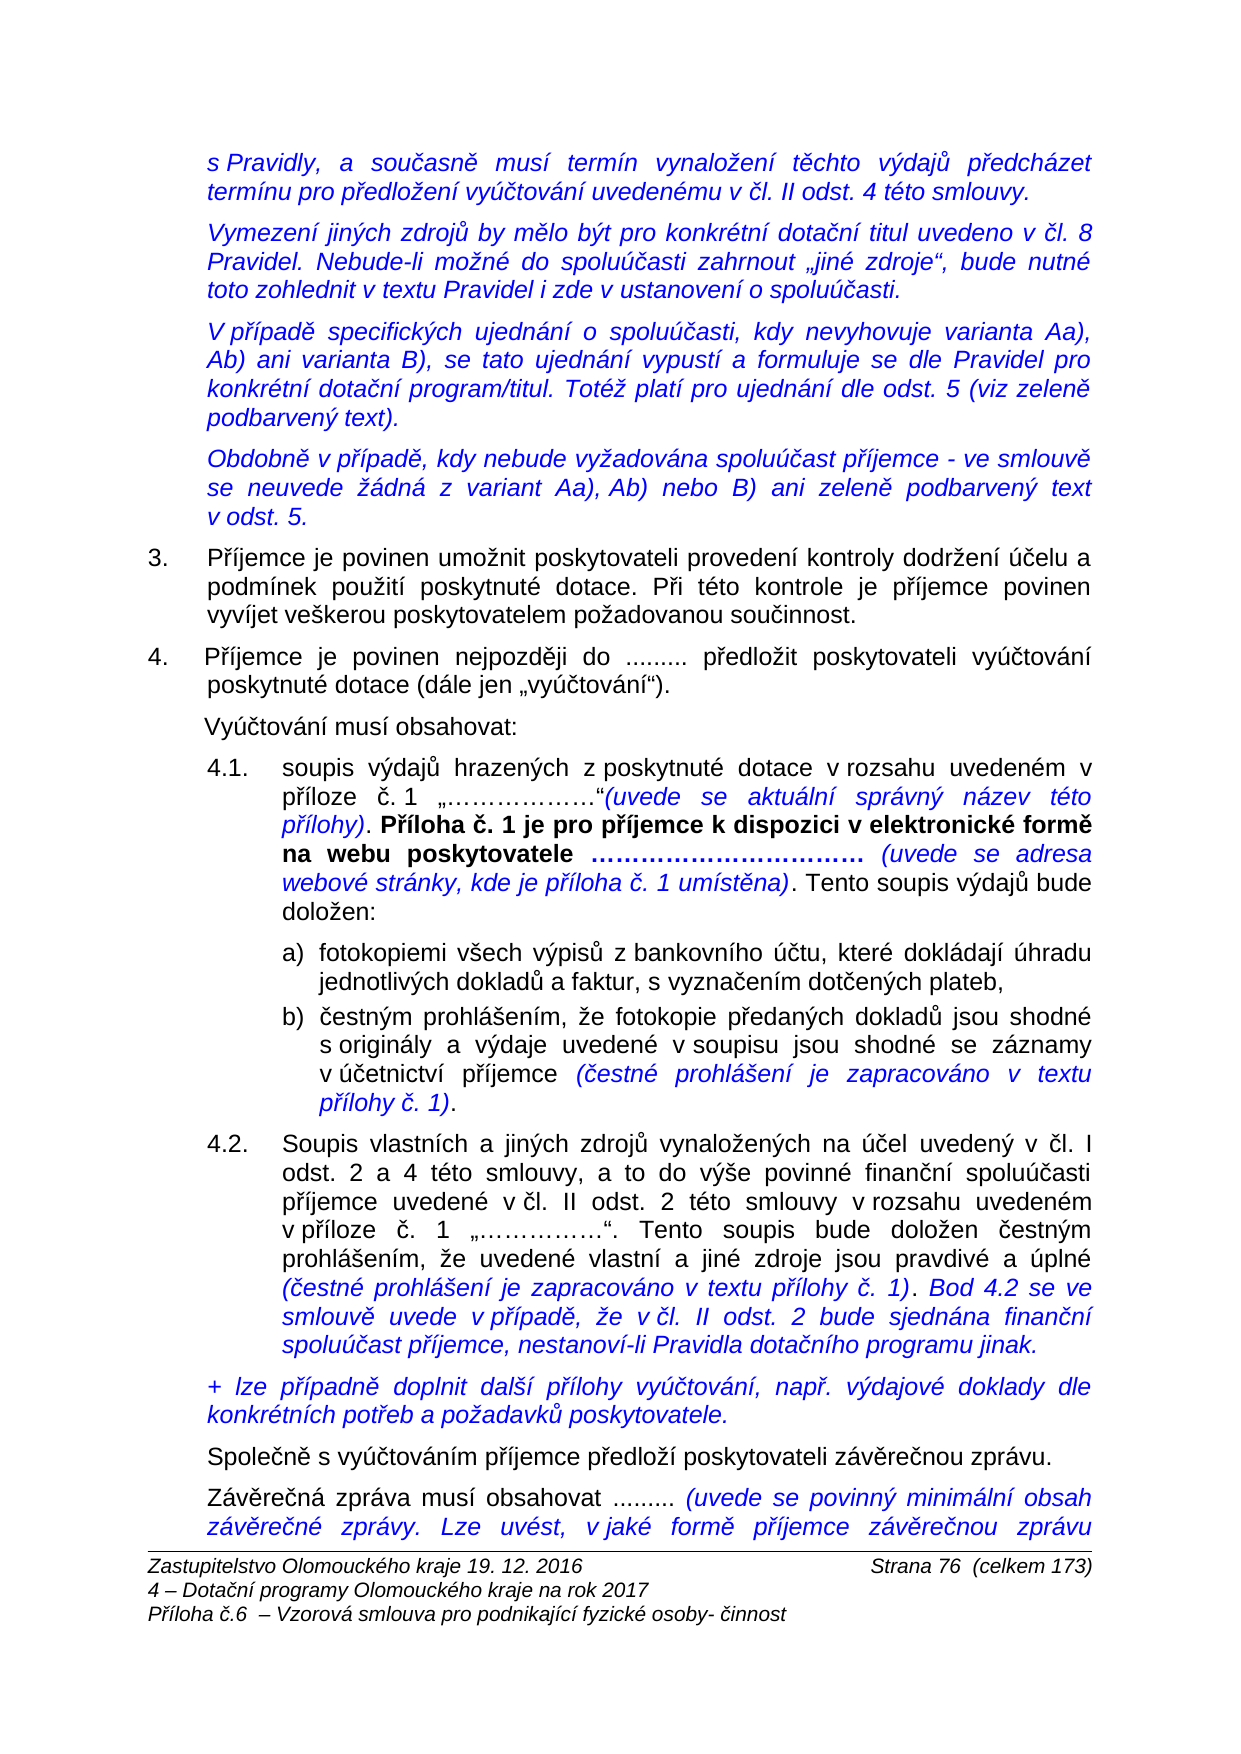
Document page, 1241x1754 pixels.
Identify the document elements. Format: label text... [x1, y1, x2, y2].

text V případě specifických ujednání o spoluúčasti, kdy nevyhovuje varianta Aa), Ab) ani varianta B), se tato ujednání vypustí a formuluje se dle Pravidel pro konkrétní dotační program/titul. Totéž platí pro ujednání dle odst. 5 (viz zeleně podbarvený text). [207, 316, 1092, 431]
list fotokopiemi všech výpisů z bankovního účtu, které dokládají úhradu jednotlivých dokladů a faktur, s vyznačením dotčených plateb, [282, 938, 1092, 995]
text Vyúčtování musí obsahovat: [204, 711, 1092, 740]
list Příjemce je povinen nejpozději do ......... předložit poskytovateli vyúčtování poskytnuté dotace (dále jen „vyúčtování“). [148, 641, 1092, 699]
text + lze případně doplnit další přílohy vyúčtování, např. výdajové doklady dle konkrétních potřeb a požadavků poskytovatele. [207, 1371, 1092, 1429]
text Vymezení jiných zdrojů by mělo být pro konkrétní dotační titul uvedeno v čl. 8 Pravidel. Nebude-li možné do spoluúčasti zahrnout „jiné zdroje“, bude nutné toto zohlednit v textu Pravidel i zde v ustanovení o spoluúčasti. [207, 218, 1092, 304]
text 4.1. soupis výdajů hrazených z poskytnuté dotace v rozsahu uvedeném v příloze č. 1 „………………“(uvede se aktuální správný název této přílohy). Příloha č. 1 je pro příjemce k dispozici v elektronické formě na webu poskytovatele …………………………… (uvede se adresa webové stránky, kde je příloha č. 1 umístěna). Tento soupis výdajů bude doložen: [207, 753, 1092, 925]
text Obdobně v případě, kdy nebude vyžadována spoluúčast příjemce - ve smlouvě se neuvede žádná z variant Aa), Ab) nebo B) ani zeleně podbarvený text v odst. 5. [207, 444, 1092, 530]
text 4.2. Soupis vlastních a jiných zdrojů vynaložených na účel uvedený v čl. I odst. 2 a 4 této smlouvy, a to do výše povinné finanční spoluúčasti příjemce uvedené v čl. II odst. 2 této smlouvy v rozsahu uvedeném v příloze č. 1 „……………“. Tento soupis bude doložen čestným prohlášením, že uvedené vlastní a jiné zdroje jsou pravdivé a úplné (čestné prohlášení je zapracováno v textu přílohy č. 1). Bod 4.2 se ve smlouvě uvede v případě, že v čl. II odst. 2 bude sjednána finanční spoluúčast příjemce, nestanoví-li Pravidla dotačního programu jinak. [207, 1129, 1092, 1359]
text Společně s vyúčtováním příjemce předloží poskytovateli závěrečnou zprávu. [207, 1441, 1092, 1470]
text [207, 148, 1092, 205]
list čestným prohlášením, že fotokopie předaných dokladů jsou shodné s originály a výdaje uvedené v soupisu jsou shodné se záznamy v účetnictví příjemce (čestné prohlášení je zapracováno v textu přílohy č. 1). [282, 1001, 1092, 1116]
list Příjemce je povinen umožnit poskytovateli provedení kontroly dodržení účelu a podmínek použití poskytnuté dotace. Při této kontrole je příjemce povinen vyvíjet veškerou poskytovatelem požadovanou součinnost. [148, 543, 1092, 629]
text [207, 1483, 1092, 1540]
